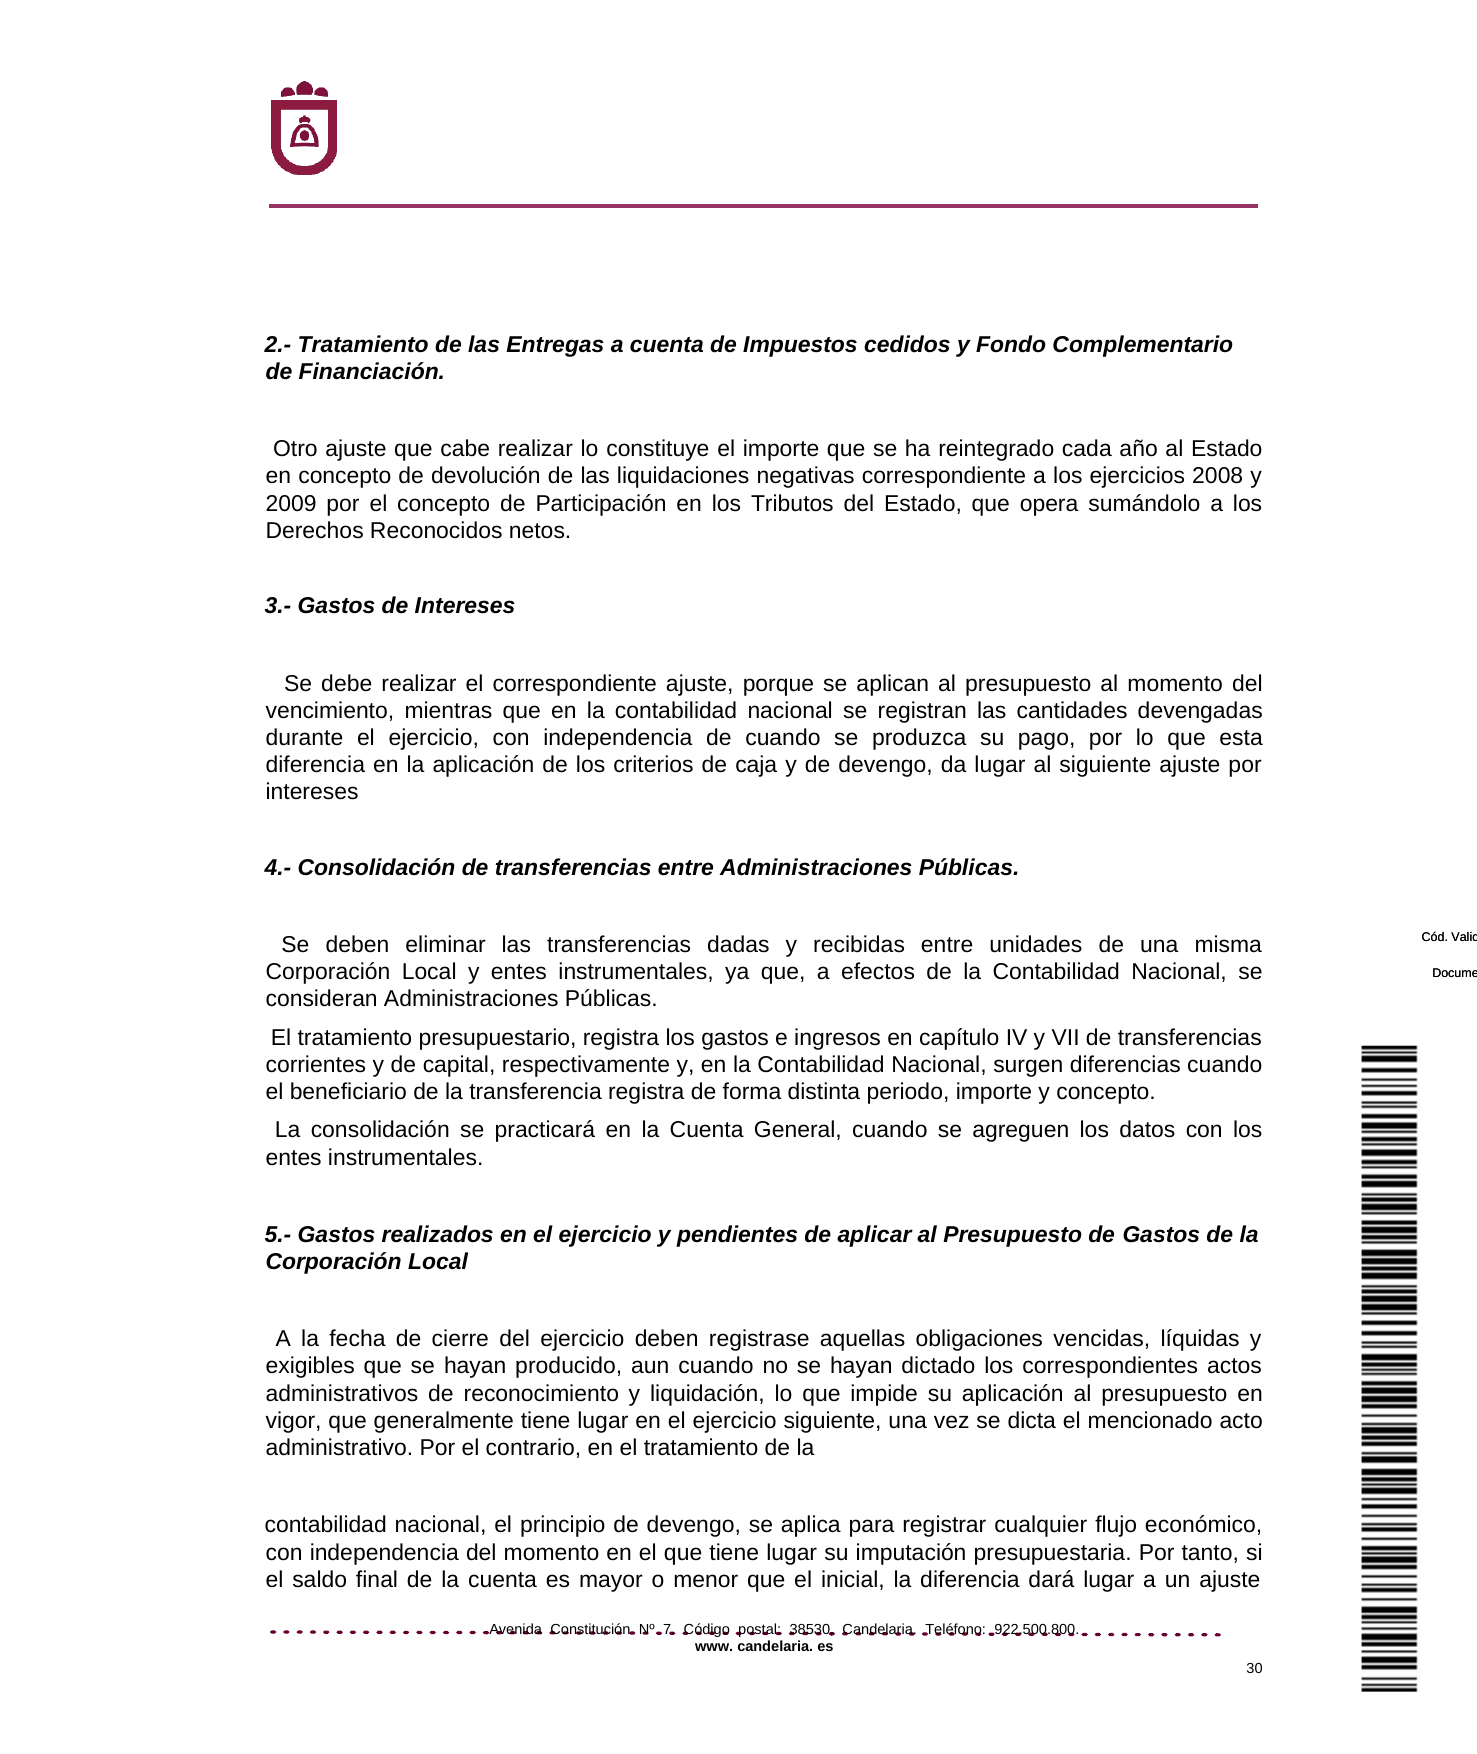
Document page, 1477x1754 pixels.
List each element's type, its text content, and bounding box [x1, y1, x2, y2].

text Otro ajuste que cabe realizar lo constituye el importe que se ha reintegrado cada año al Estado en concepto de devolución de las liquidaciones negativas correspondiente a los ejercicios 2008 y 2009 por el concepto de Participación en los Tributos del Estado, que opera sumándolo a los Derechos Reconocidos netos. [264, 435, 1263, 543]
text 2.- Tratamiento de las Entregas a cuenta de Impuestos cedidos y Fondo Complementario de Financiación. [264, 331, 1267, 384]
picture [1362, 1046, 1420, 1691]
text El tratamiento presupuestario, registra los gastos e ingresos en capítulo IV y VII de transferencias corrientes y de capital, respectivamente y, en la Contabilidad Nacional, surgen diferencias cuando el beneficiario de la transferencia registra de forma distinta periodo, importe y concepto. [264, 1024, 1263, 1104]
text Se debe realizar el correspondiente ajuste, porque se aplican al presupuesto al momento del vencimiento, mientras que en la contabilidad nacional se registran las cantidades devengadas durante el ejercicio, con independencia de cuando se produzca su pago, por lo que esta diferencia en la aplicación de los criterios de caja y de devengo, da lugar al siguiente ajuste por intereses [264, 669, 1263, 804]
text La consolidación se practicará en la Cuenta General, cuando se agreguen los datos con los entes instrumentales. [264, 1116, 1263, 1170]
text 5.- Gastos realizados en el ejercicio y pendientes de aplicar al Presupuesto de Gastos de la Corporación Local [264, 1221, 1267, 1274]
text A la fecha de cierre del ejercicio deben registrase aquellas obligaciones vencidas, líquidas y exigibles que se hayan producido, aun cuando no se hayan dictado los correspondientes actos administrativos de reconocimiento y liquidación, lo que impide su aplicación al presupuesto en vigor, que generalmente tiene lugar en el ejercicio siguiente, una vez se dicta el mencionado acto administrativo. Por el contrario, en el tratamiento de la [264, 1325, 1263, 1460]
picture [271, 81, 337, 175]
text 4.- Consolidación de transferencias entre Administraciones Públicas. [264, 853, 1267, 880]
text 3.- Gastos de Intereses [264, 592, 1267, 618]
text Se deben eliminar las transferencias dadas y recibidas entre unidades de una misma Corporación Local y entes instrumentales, ya que, a efectos de la Contabilidad Nacional, se consideran Administraciones Públicas. [264, 931, 1263, 1011]
